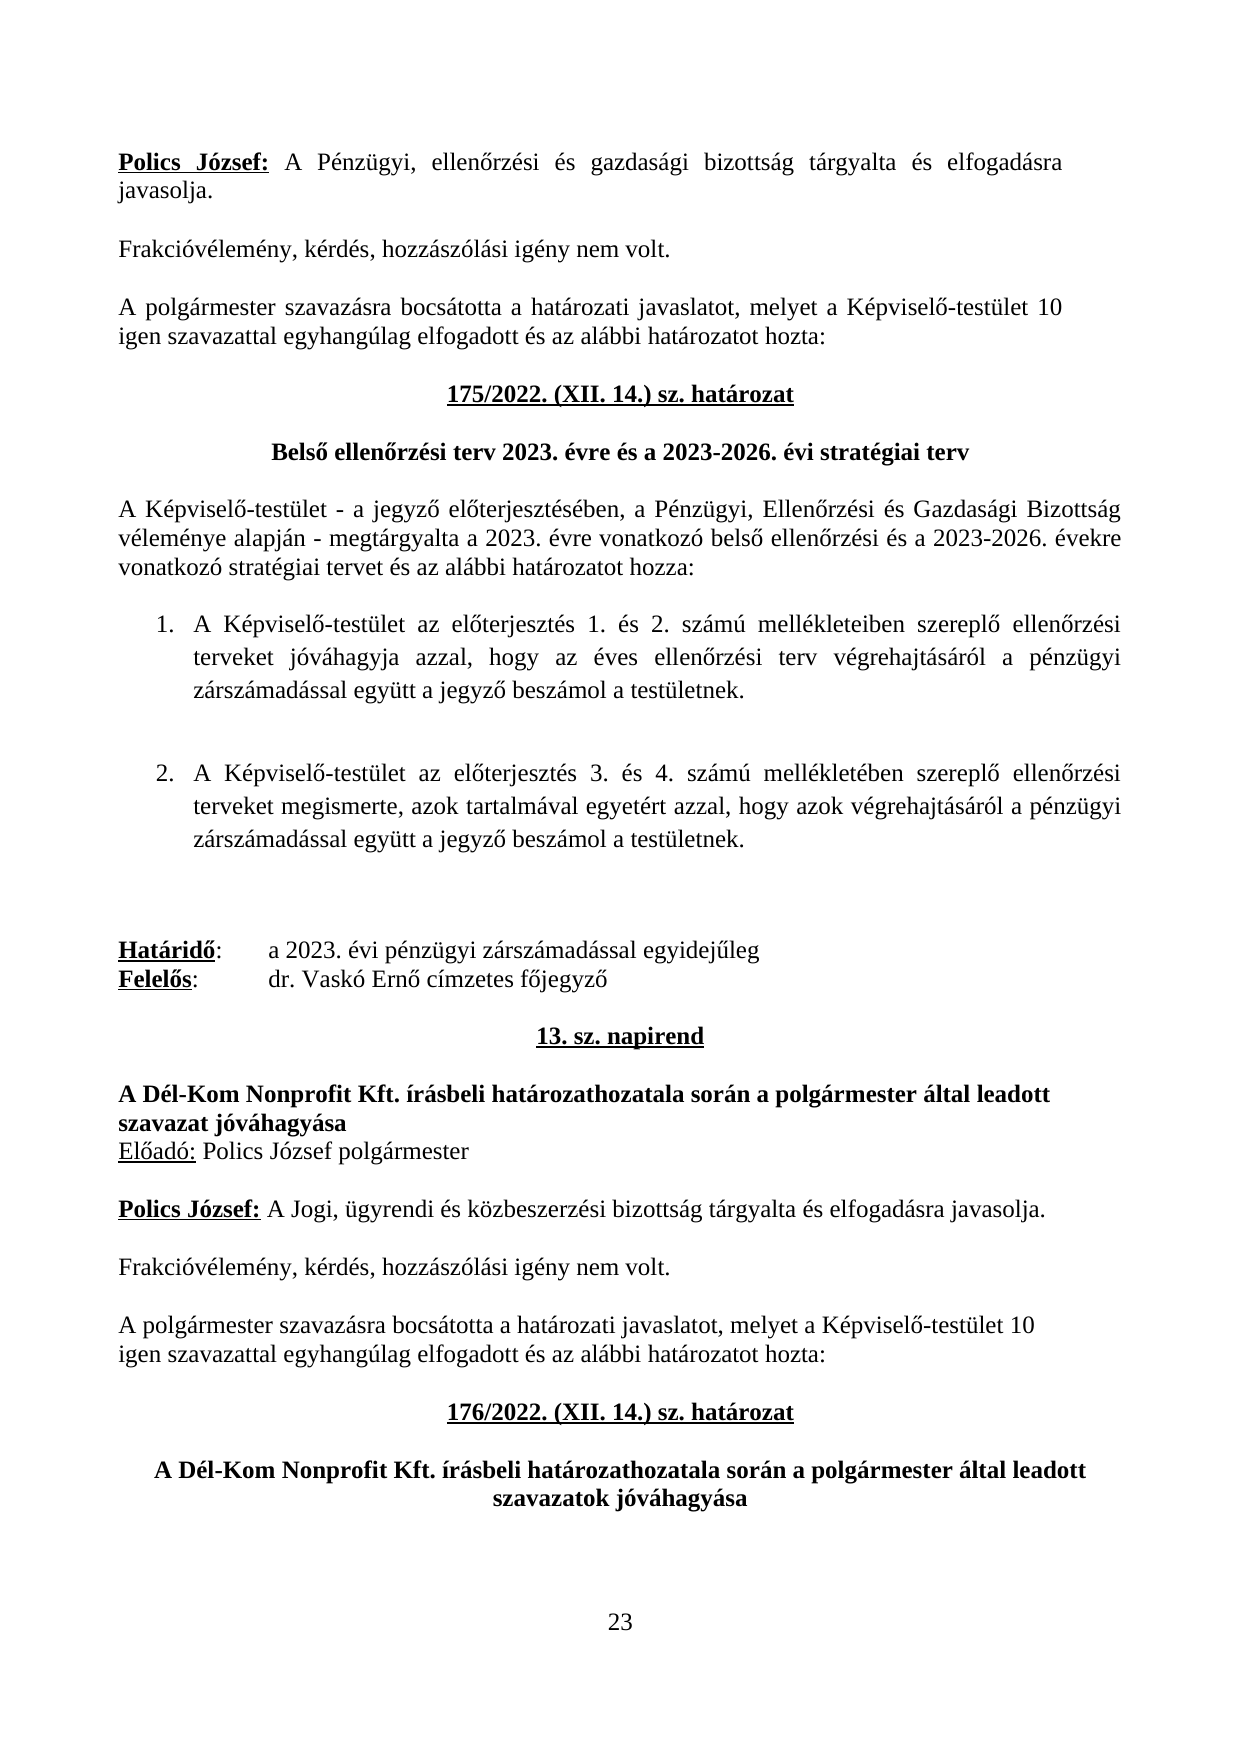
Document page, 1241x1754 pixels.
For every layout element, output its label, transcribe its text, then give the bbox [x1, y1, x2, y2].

text Előadó: Polics József polgármester [118, 1136, 1063, 1165]
text A Képviselő-testület - a jegyző előterjesztésében, a Pénzügyi, Ellenőrzési és Gazdasági Bizottság véleménye alapján - megtárgyalta a 2023. évre vonatkozó belső ellenőrzési és a 2023-2026. évekre vonatkozó stratégiai tervet és az alábbi határozatot hozza: [118, 494, 1122, 580]
text Határidő: a 2023. évi pénzügyi zárszámadással egyidejűleg [118, 935, 1122, 964]
text 13. sz. napirend [118, 1021, 1122, 1050]
text A Dél-Kom Nonprofit Kft. írásbeli határozathozatala során a polgármester által leadott szavazat jóváhagyása [118, 1079, 1063, 1136]
text Belső ellenőrzési terv 2023. évre és a 2023-2026. évi stratégiai terv [118, 437, 1122, 465]
text Polics József: A Pénzügyi, ellenőrzési és gazdasági bizottság tárgyalta és elfogadásra javasolja. [118, 147, 1063, 204]
list A Képviselő-testület az előterjesztés 3. és 4. számú mellékletében szereplő ellenőrzési terveket megismerte, azok tartalmával egyetért azzal, hogy azok végrehajtásáról a pénzügyi zárszámadással együtt a jegyző beszámol a testületnek. [156, 758, 1122, 852]
text Frakcióvélemény, kérdés, hozzászólási igény nem volt. [118, 234, 1063, 263]
text Frakcióvélemény, kérdés, hozzászólási igény nem volt. [118, 1252, 1122, 1281]
text A polgármester szavazásra bocsátotta a határozati javaslatot, melyet a Képviselő-testület 10 igen szavazattal egyhangúlag elfogadott és az alábbi határozatot hozta: [118, 292, 1063, 349]
text 176/2022. (XII. 14.) sz. határozat [118, 1397, 1122, 1426]
text A Dél-Kom Nonprofit Kft. írásbeli határozathozatala során a polgármester által leadott szavazatok jóváhagyása [118, 1455, 1122, 1512]
text 175/2022. (XII. 14.) sz. határozat [118, 379, 1122, 408]
text A polgármester szavazásra bocsátotta a határozati javaslatot, melyet a Képviselő-testület 10 igen szavazattal egyhangúlag elfogadott és az alábbi határozatot hozta: [118, 1310, 1063, 1368]
text Polics József: A Jogi, ügyrendi és közbeszerzési bizottság tárgyalta és elfogadásra javasolja. [118, 1194, 1122, 1223]
text Felelős: dr. Vaskó Ernő címzetes főjegyző [118, 964, 1122, 993]
list A Képviselő-testület az előterjesztés 1. és 2. számú mellékleteiben szereplő ellenőrzési terveket jóváhagyja azzal, hogy az éves ellenőrzési terv végrehajtásáról a pénzügyi zárszámadással együtt a jegyző beszámol a testületnek. [156, 609, 1122, 704]
